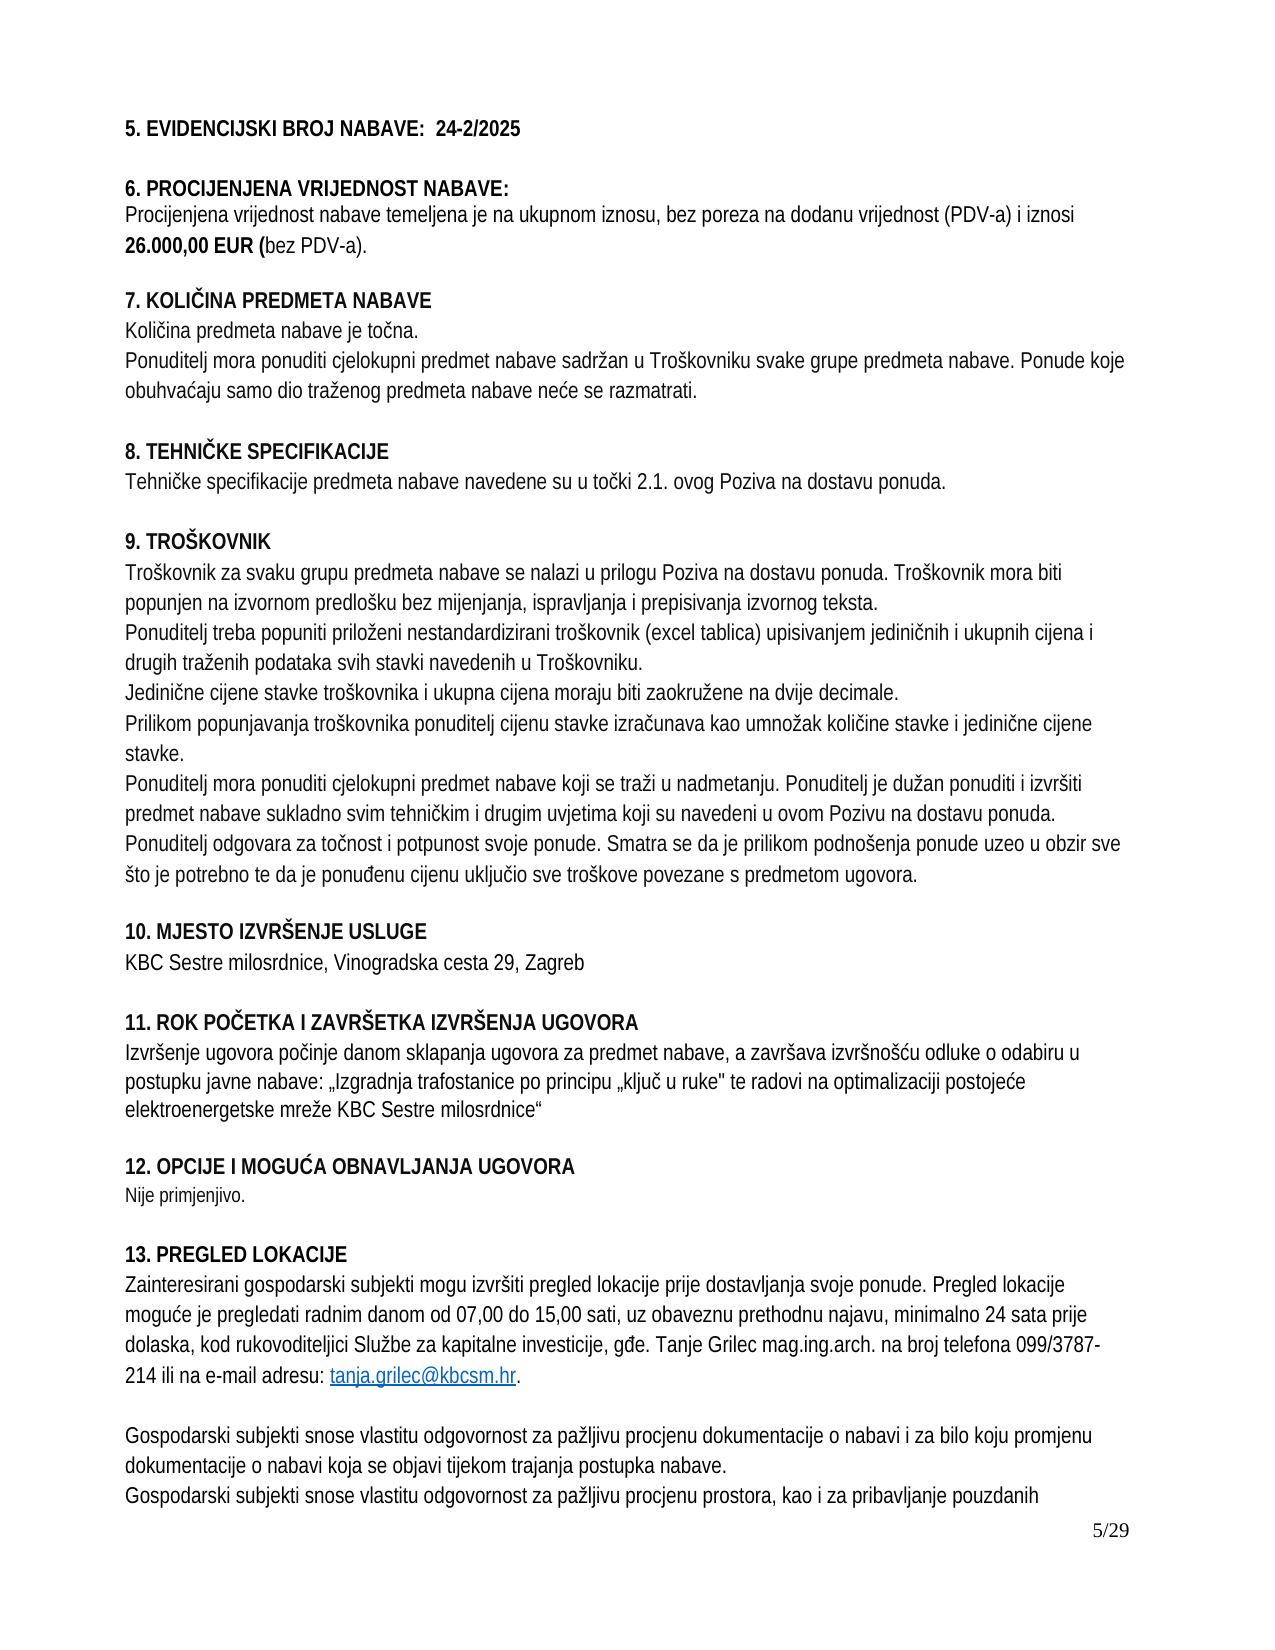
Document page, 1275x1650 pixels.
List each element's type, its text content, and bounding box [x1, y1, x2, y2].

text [125, 1482, 1129, 1509]
text Ponuditelj odgovara za točnost i potpunost svoje ponude. Smatra se da je prilikom podnošenja ponude uzeo u obzir sve što je potrebno te da je ponuđenu cijenu uključio sve troškove povezane s predmetom ugovora. [125, 830, 1129, 887]
text Količina predmeta nabave je točna. [125, 317, 1129, 343]
text 6. PROCIJENJENA VRIJEDNOST NABAVE: [125, 175, 1106, 201]
text Tehničke specifikacije predmeta nabave navedene su u točki 2.1. ovog Poziva na dostavu ponuda. [125, 468, 1129, 494]
text Izvršenje ugovora počinje danom sklapanja ugovora za predmet nabave, a završava izvršnošću odluke o odabiru u postupku javne nabave: „Izgradnja trafostanice po principu „ključ u ruke" te radovi na optimalizaciji postojeće elektroenergetske mreže KBC Sestre milosrdnice“ [125, 1039, 1129, 1122]
subtitle 11. ROK POČETKA I ZAVRŠETKA IZVRŠENJA UGOVORA [125, 1009, 1129, 1035]
subtitle 7. KOLIČINA PREDMETA NABAVE [125, 287, 1129, 313]
text Gospodarski subjekti snose vlastitu odgovornost za pažljivu procjenu dokumentacije o nabavi i za bilo koju promjenu dokumentacije o nabavi koja se objavi tijekom trajanja postupka nabave. [125, 1422, 1129, 1479]
subtitle 12. OPCIJE I MOGUĆA OBNAVLJANJA UGOVORA [125, 1153, 1129, 1179]
text Jedinične cijene stavke troškovnika i ukupna cijena moraju biti zaokružene na dvije decimale. [125, 679, 1129, 706]
text Ponuditelj treba popuniti priloženi nestandardizirani troškovnik (excel tablica) upisivanjem jediničnih i ukupnih cijena i drugih traženih podataka svih stavki navedenih u Troškovniku. [125, 619, 1129, 676]
text 5. EVIDENCIJSKI BROJ NABAVE: 24-2/2025 [125, 115, 1106, 141]
text Prilikom popunjavanja troškovnika ponuditelj cijenu stavke izračunava kao umnožak količine stavke i jedinične cijene stavke. [125, 709, 1129, 766]
subtitle 8. TEHNIČKE SPECIFIKACIJE [125, 438, 1129, 464]
text Procijenjena vrijednost nabave temeljena je na ukupnom iznosu, bez poreza na dodanu vrijednost (PDV-a) i iznosi 26.000,00 EUR (bez PDV-a). [125, 201, 1129, 258]
text Nije primjenjivo. [125, 1183, 1129, 1207]
text KBC Sestre milosrdnice, Vinogradska cesta 29, Zagreb [125, 948, 1129, 975]
text Ponuditelj mora ponuditi cjelokupni predmet nabave sadržan u Troškovniku svake grupe predmeta nabave. Ponude koje obuhvaćaju samo dio traženog predmeta nabave neće se razmatrati. [125, 347, 1129, 404]
text Troškovnik za svaku grupu predmeta nabave se nalazi u prilogu Poziva na dostavu ponuda. Troškovnik mora biti popunjen na izvornom predlošku bez mijenjanja, ispravljanja i prepisivanja izvornog teksta. [125, 558, 1129, 615]
text Ponuditelj mora ponuditi cjelokupni predmet nabave koji se traži u nadmetanju. Ponuditelj je dužan ponuditi i izvršiti predmet nabave sukladno svim tehničkim i drugim uvjetima koji su navedeni u ovom Pozivu na dostavu ponuda. [125, 770, 1129, 827]
text 13. PREGLED LOKACIJE [125, 1241, 1129, 1267]
text Zainteresirani gospodarski subjekti mogu izvršiti pregled lokacije prije dostavljanja svoje ponude. Pregled lokacije moguće je pregledati radnim danom od 07,00 do 15,00 sati, uz obaveznu prethodnu najavu, minimalno 24 sata prije dolaska, kod rukovoditeljici Službe za kapitalne investicije, gđe. Tanje Grilec mag.ing.arch. na broj telefona 099/3787-214 ili na e-mail adresu: tanja.grilec@kbcsm.hr. [125, 1271, 1129, 1388]
subtitle 9. TROŠKOVNIK [125, 528, 1129, 555]
subtitle 10. MJESTO IZVRŠENJE USLUGE [125, 918, 1129, 945]
